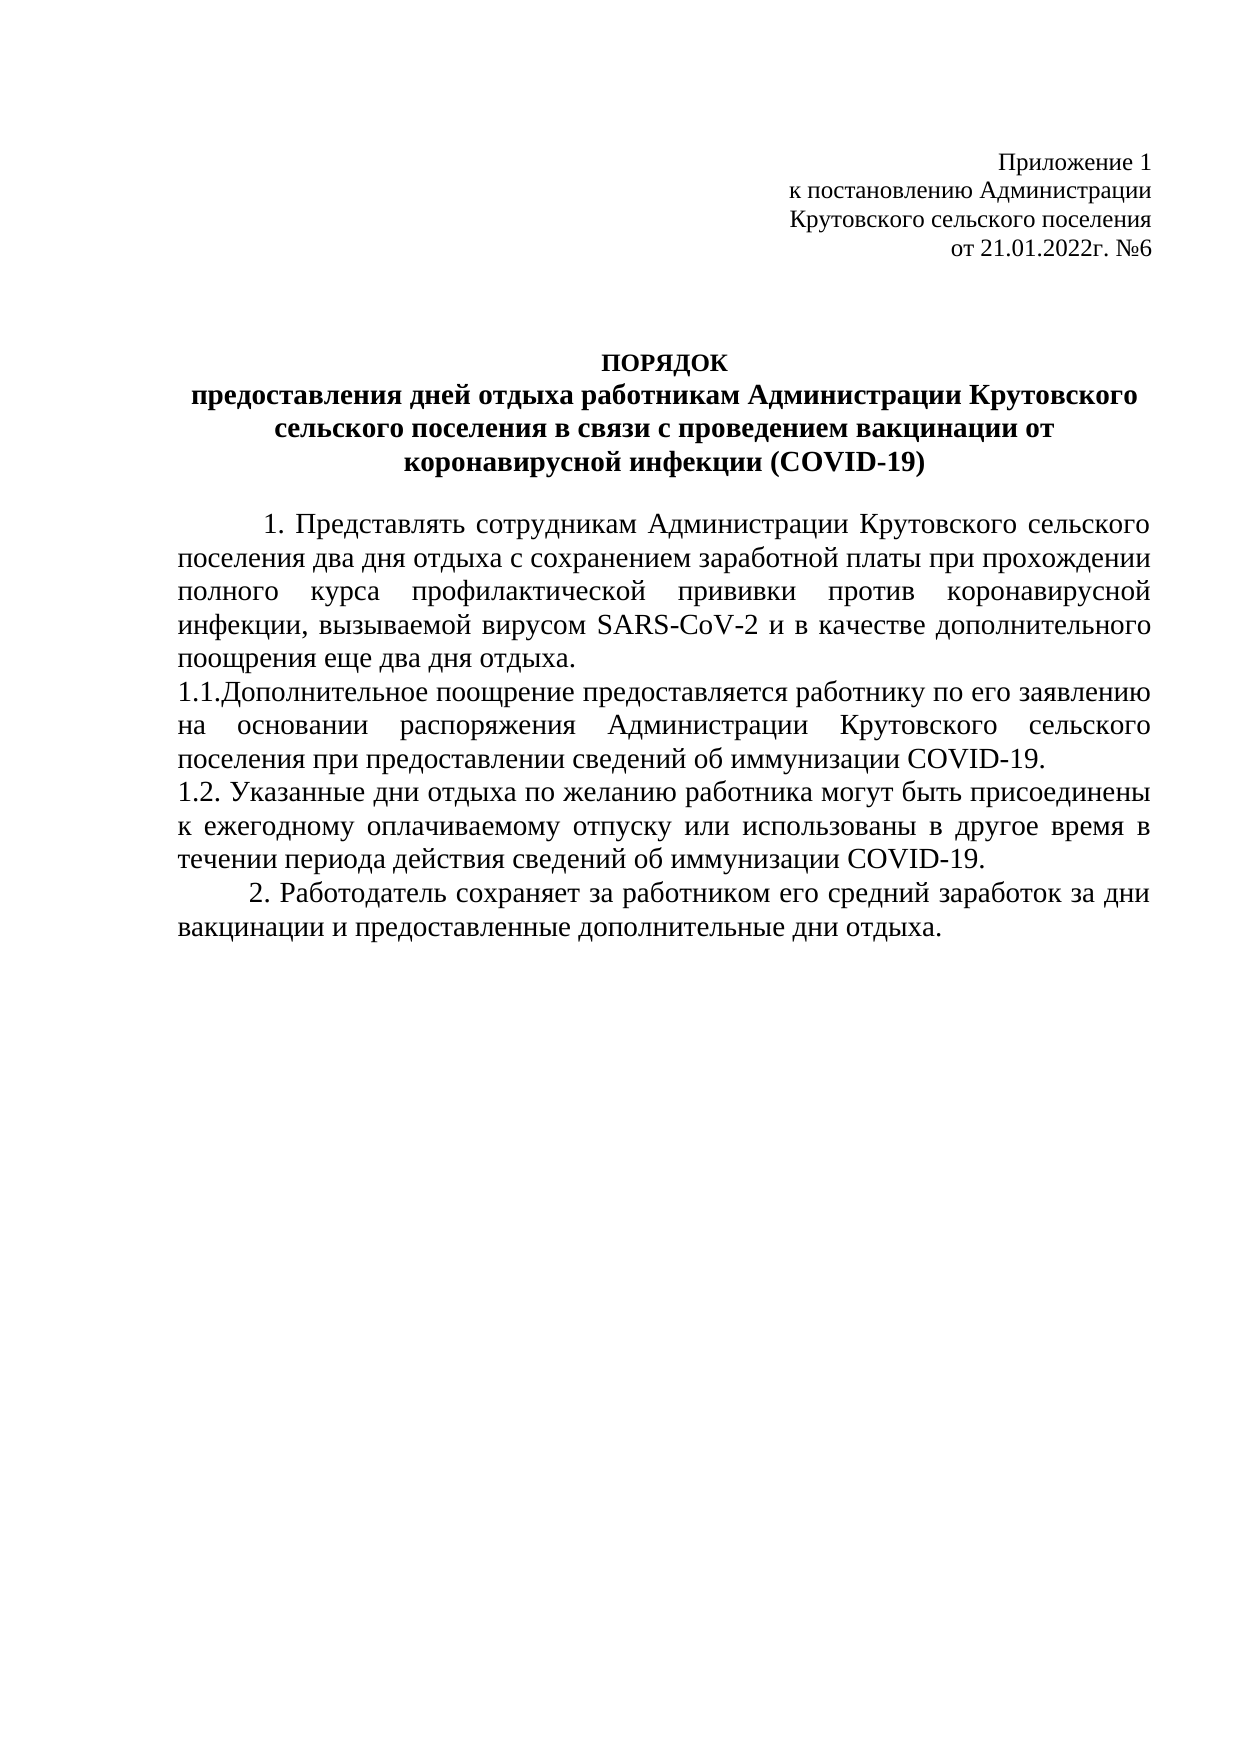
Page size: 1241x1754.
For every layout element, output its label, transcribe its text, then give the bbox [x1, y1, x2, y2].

text к постановлению Администрации [177, 176, 1152, 204]
text 1.2. Указанные дни отдыха по желанию работника могут быть присоединены к ежегодному оплачиваемому отпуску или использованы в другое время в течении периода действия сведений об иммунизации COVID-19. [177, 774, 1152, 875]
text ПОРЯДОК [177, 348, 1152, 377]
text 2. Работодатель сохраняет за работником его средний заработок за дни вакцинации и предоставленные дополнительные дни отдыха. [177, 875, 1152, 942]
text 1. Представлять сотрудникам Администрации Крутовского сельского поселения два дня отдыха с сохранением заработной платы при прохождении полного курса профилактической прививки против коронавирусной инфекции, вызываемой вирусом SARS-CoV-2 и в качестве дополнительного поощрения еще два дня отдыха. [177, 506, 1152, 674]
text от 21.01.2022г. №6 [177, 233, 1152, 262]
text предоставления дней отдыха работникам Администрации Крутовского сельского поселения в связи с проведением вакцинации от коронавирусной инфекции (COVID-19) [177, 377, 1152, 477]
text Крутовского сельского поселения [177, 204, 1152, 233]
text Приложение 1 [177, 147, 1152, 176]
text 1.1.Дополнительное поощрение предоставляется работнику по его заявлению на основании распоряжения Администрации Крутовского сельского поселения при предоставлении сведений об иммунизации COVID-19. [177, 674, 1152, 774]
